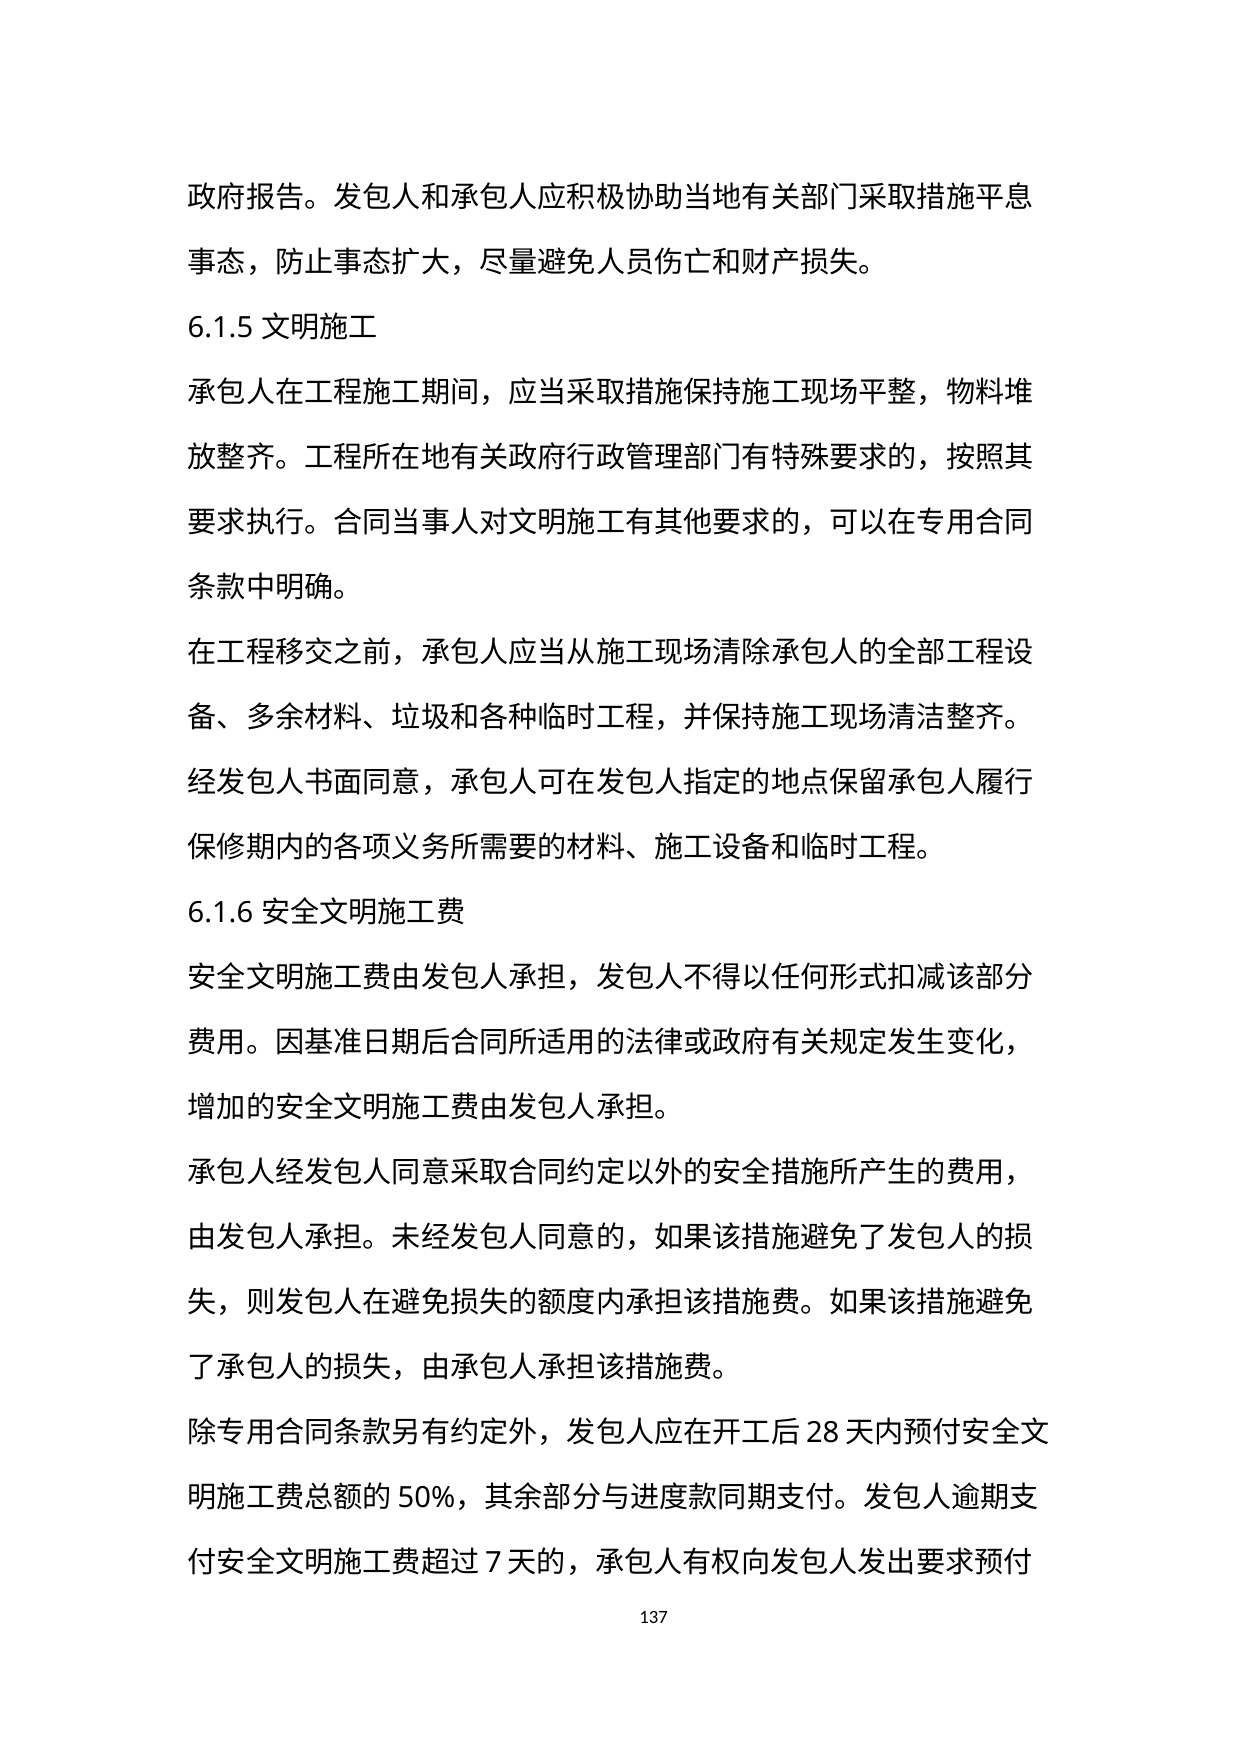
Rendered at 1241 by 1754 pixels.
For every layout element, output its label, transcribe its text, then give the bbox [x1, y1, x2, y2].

text 在工程移交之前，承包人应当从施工现场清除承包人的全部工程设备、多余材料、垃圾和各种临时工程，并保持施工现场清洁整齐。经发包人书面同意，承包人可在发包人指定的地点保留承包人履行保修期内的各项义务所需要的材料、施工设备和临时工程。 [187, 617, 1053, 877]
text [187, 162, 1053, 292]
text 6.1.6 安全文明施工费 [187, 877, 1053, 942]
text 承包人经发包人同意采取合同约定以外的安全措施所产生的费用，由发包人承担。未经发包人同意的，如果该措施避免了发包人的损失，则发包人在避免损失的额度内承担该措施费。如果该措施避免了承包人的损失，由承包人承担该措施费。 [187, 1137, 1053, 1397]
text 6.1.5 文明施工 [187, 292, 1053, 357]
text 承包人在工程施工期间，应当采取措施保持施工现场平整，物料堆放整齐。工程所在地有关政府行政管理部门有特殊要求的，按照其要求执行。合同当事人对文明施工有其他要求的，可以在专用合同条款中明确。 [187, 357, 1053, 617]
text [187, 1397, 1053, 1592]
text 安全文明施工费由发包人承担，发包人不得以任何形式扣减该部分费用。因基准日期后合同所适用的法律或政府有关规定发生变化，增加的安全文明施工费由发包人承担。 [187, 942, 1053, 1137]
